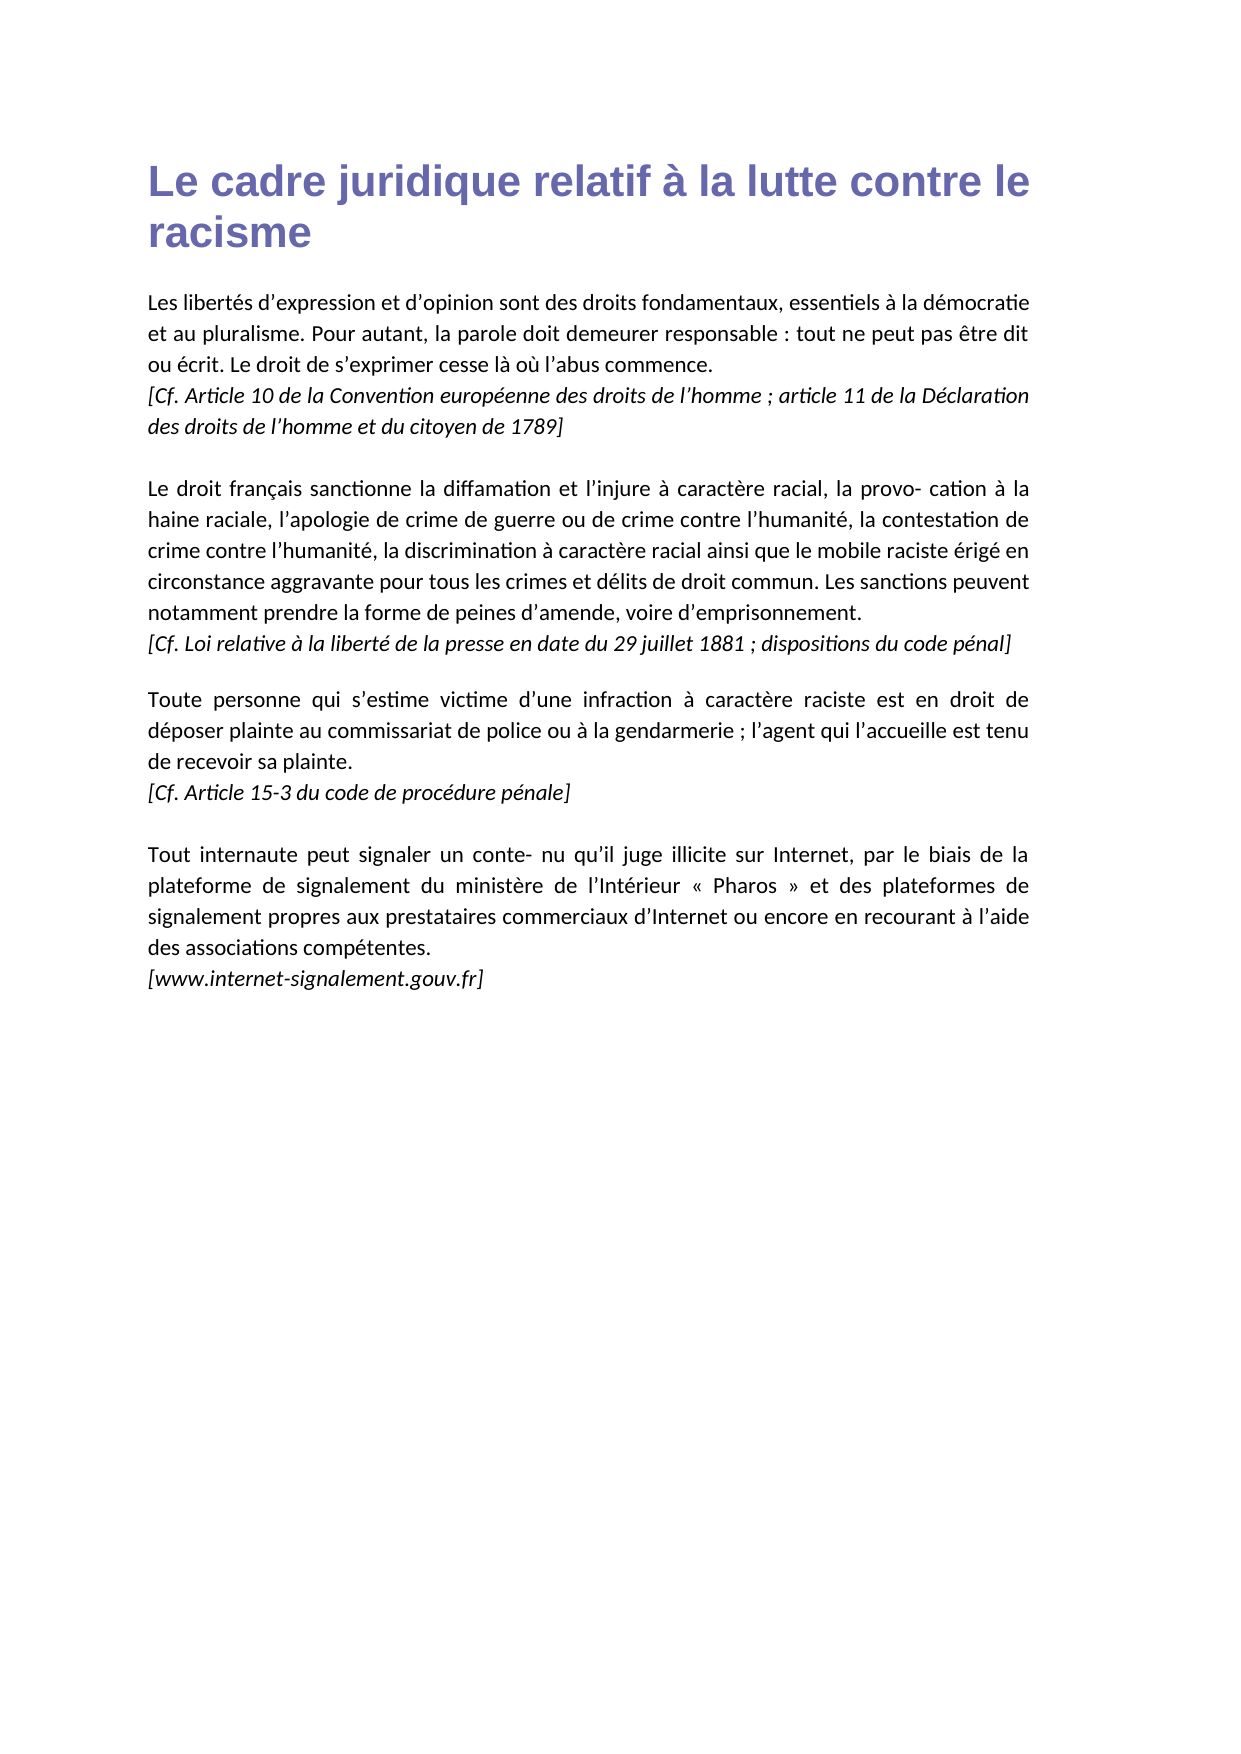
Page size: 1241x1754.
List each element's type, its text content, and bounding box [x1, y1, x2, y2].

text Le droit français sanctionne la diffamation et l’injure à caractère racial, la provo- cation à la haine raciale, l’apologie de crime de guerre ou de crime contre l’humanité, la contestation de crime contre l’humanité, la discrimination à caractère racial ainsi que le mobile raciste érigé en circonstance aggravante pour tous les crimes et délits de droit commun. Les sanctions peuvent notamment prendre la forme de peines d’amende, voire d’emprisonnement. [148, 474, 1031, 626]
text Toute personne qui s’estime victime d’une infraction à caractère raciste est en droit de déposer plainte au commissariat de police ou à la gendarmerie ; l’agent qui l’accueille est tenu de recevoir sa plainte. [148, 685, 1031, 775]
text Les libertés d’expression et d’opinion sont des droits fondamentaux, essentiels à la démocratie et au pluralisme. Pour autant, la parole doit demeurer responsable : tout ne peut pas être dit ou écrit. Le droit de s’exprimer cesse là où l’abus commence. [148, 288, 1031, 378]
text [Cf. Article 15-3 du code de procédure pénale] [148, 778, 1031, 806]
text [www.internet-signalement.gouv.fr] [148, 964, 1031, 993]
subtitle Le cadre juridique relatif à la lutte contre le racisme [148, 156, 1122, 256]
list [Cf. Article 10 de la Convention européenne des droits de l’homme ; article 11 de la Déclaration des droits de l’homme et du citoyen de 1789] [148, 381, 1031, 440]
text [Cf. Loi relative à la liberté de la presse en date du 29 juillet 1881 ; dispositions du code pénal] [148, 629, 1031, 658]
text Tout internaute peut signaler un conte- nu qu’il juge illicite sur Internet, par le biais de la plateforme de signalement du ministère de l’Intérieur « Pharos » et des plateformes de signalement propres aux prestataires commerciaux d’Internet ou encore en recourant à l’aide des associations compétentes. [148, 840, 1031, 961]
